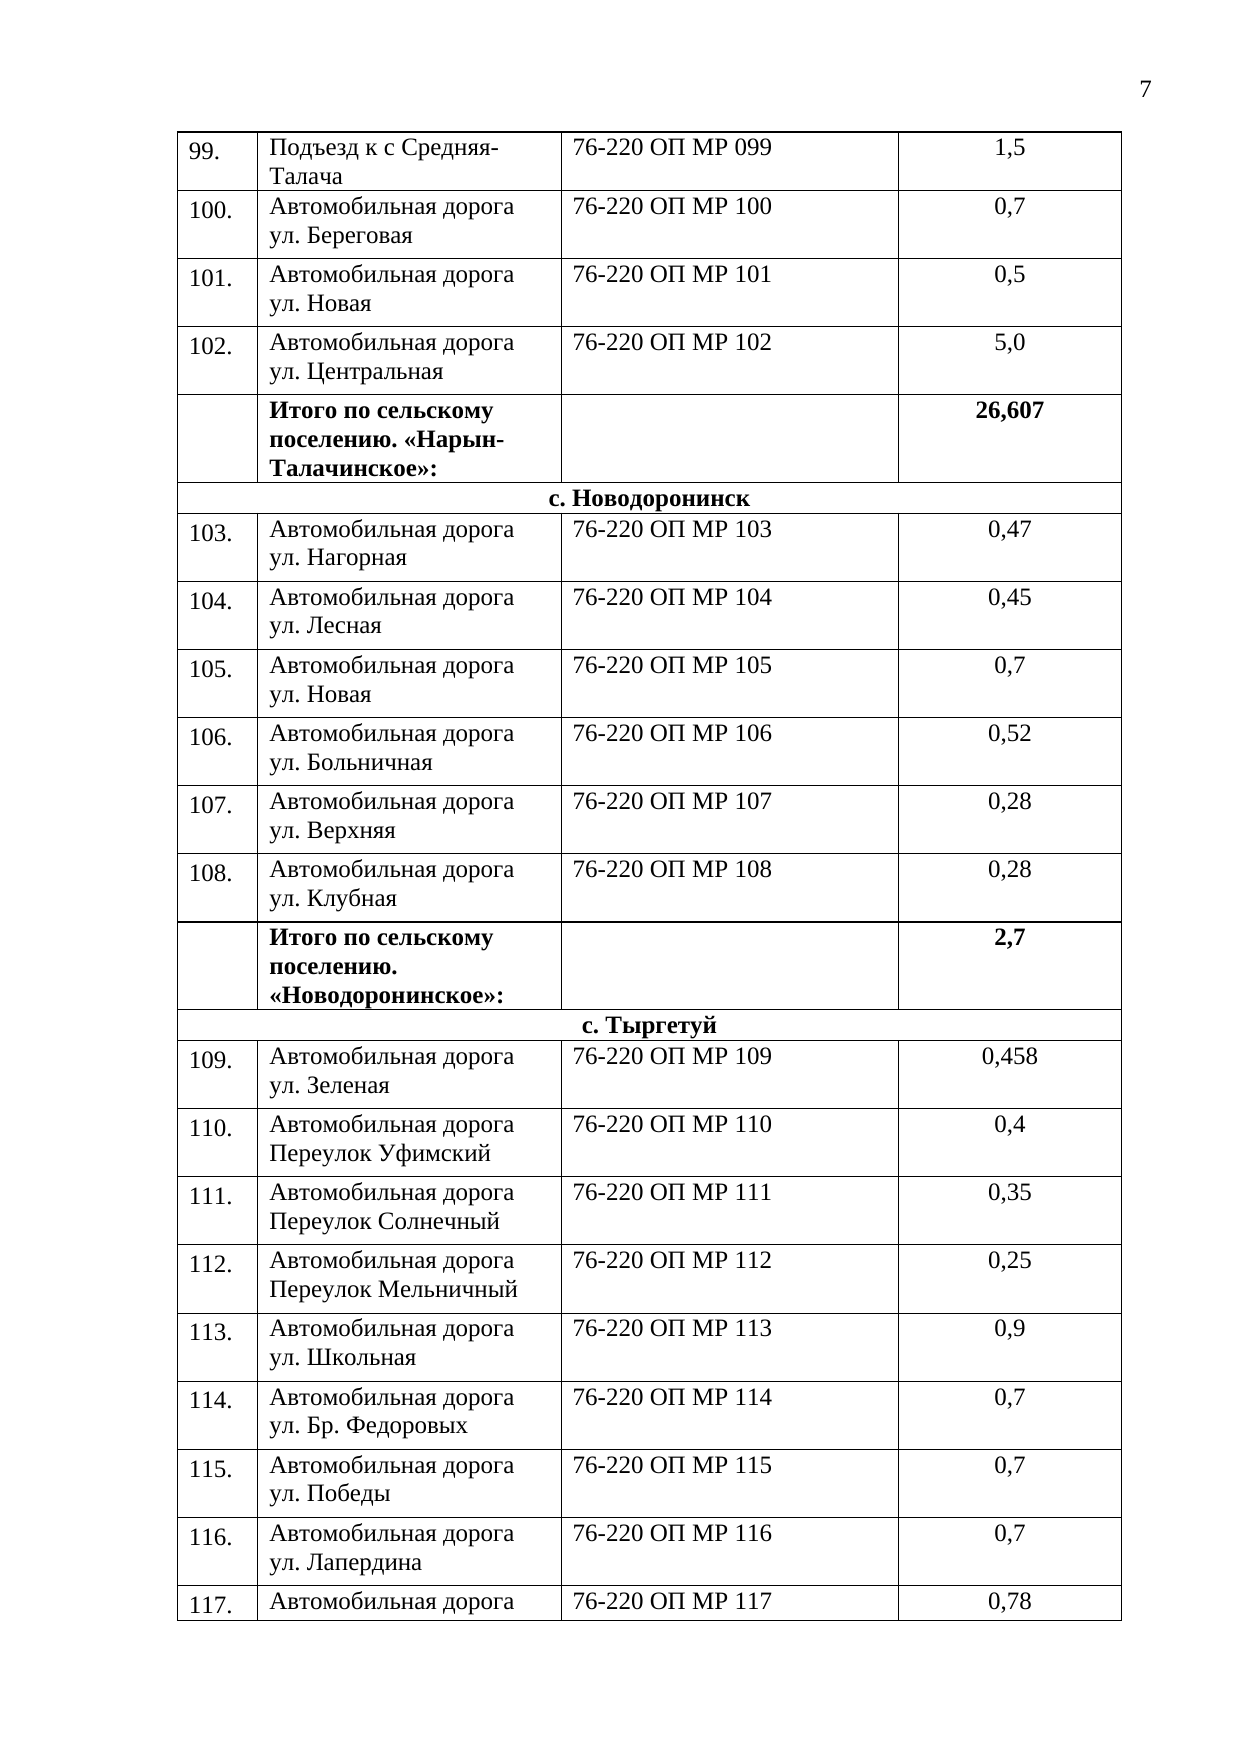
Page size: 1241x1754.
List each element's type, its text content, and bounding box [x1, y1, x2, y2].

table_cell Автомобильная дорога ул. Новая [258, 650, 561, 717]
table_cell 2,7 [899, 923, 1121, 1009]
table_cell 0,7 [899, 1518, 1121, 1585]
table_cell 76-220 ОП МР 110 [562, 1109, 898, 1176]
table_cell [178, 1382, 257, 1449]
table_cell 76-220 ОП МР 099 [562, 133, 898, 190]
table_cell 76-220 ОП МР 104 [562, 582, 898, 649]
table_cell Автомобильная дорога Переулок Уфимский [258, 1109, 561, 1176]
table_cell с. Новодоронинск [178, 483, 1121, 513]
table_cell [178, 133, 257, 190]
table_cell 76-220 ОП МР 103 [562, 514, 898, 581]
table_cell 76-220 ОП МР 105 [562, 650, 898, 717]
table_cell 0,28 [899, 854, 1121, 921]
table_cell Автомобильная дорога ул. Новая [258, 259, 561, 326]
table_cell [178, 1314, 257, 1381]
table_cell Автомобильная дорога ул. Больничная [258, 718, 561, 785]
table_cell Подъезд к с Средняя-Талача [258, 133, 561, 190]
table_cell Автомобильная дорога ул. Береговая [258, 191, 561, 258]
table_cell [178, 1041, 257, 1108]
table_cell 76-220 ОП МР 107 [562, 786, 898, 853]
table_cell [178, 1177, 257, 1244]
table_cell 0,7 [899, 1450, 1121, 1517]
table_cell [562, 395, 898, 482]
table_cell [178, 582, 257, 649]
table_cell 0,28 [899, 786, 1121, 853]
table_cell [562, 923, 898, 1009]
table_cell Автомобильная дорога Переулок Мельничный [258, 1245, 561, 1312]
table_cell [178, 650, 257, 717]
table_cell [178, 1586, 257, 1619]
table_cell 0,45 [899, 582, 1121, 649]
table_cell Автомобильная дорога ул. Победы [258, 1450, 561, 1517]
table_cell с. Тыргетуй [178, 1010, 1121, 1040]
table_cell 76-220 ОП МР 112 [562, 1245, 898, 1312]
table_cell Автомобильная дорога ул. Нагорная [258, 514, 561, 581]
table_cell Итого по сельскому поселению. «Нарын-Талачинское»: [258, 395, 561, 482]
table_cell [178, 786, 257, 853]
table_cell 76-220 ОП МР 114 [562, 1382, 898, 1449]
table_cell [178, 923, 257, 1009]
table_cell Автомобильная дорога Переулок Солнечный [258, 1177, 561, 1244]
table_cell 0,5 [899, 259, 1121, 326]
table_cell 0,7 [899, 650, 1121, 717]
table_cell 0,47 [899, 514, 1121, 581]
table_cell 76-220 ОП МР 117 [562, 1586, 898, 1619]
table_cell 0,52 [899, 718, 1121, 785]
table_cell 76-220 ОП МР 115 [562, 1450, 898, 1517]
table_cell 1,5 [899, 133, 1121, 190]
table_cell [258, 1586, 561, 1619]
table_cell [178, 327, 257, 394]
table_cell 0,7 [899, 1382, 1121, 1449]
table_cell 5,0 [899, 327, 1121, 394]
table_cell 0,25 [899, 1245, 1121, 1312]
table_cell [178, 1450, 257, 1517]
table_cell [178, 718, 257, 785]
table_cell 0,7 [899, 191, 1121, 258]
table_cell 76-220 ОП МР 100 [562, 191, 898, 258]
table_cell Итого по сельскому поселению. «Новодоронинское»: [258, 923, 561, 1009]
table_cell [178, 1245, 257, 1312]
table_cell 76-220 ОП МР 113 [562, 1314, 898, 1381]
table_cell 76-220 ОП МР 106 [562, 718, 898, 785]
table_cell 76-220 ОП МР 116 [562, 1518, 898, 1585]
table_cell [178, 1518, 257, 1585]
table_cell [178, 1109, 257, 1176]
table_cell 76-220 ОП МР 111 [562, 1177, 898, 1244]
table_cell [178, 514, 257, 581]
table_cell Автомобильная дорога ул. Клубная [258, 854, 561, 921]
table_cell 76-220 ОП МР 101 [562, 259, 898, 326]
table_cell 76-220 ОП МР 102 [562, 327, 898, 394]
table_cell 76-220 ОП МР 109 [562, 1041, 898, 1108]
table_cell Автомобильная дорога ул. Центральная [258, 327, 561, 394]
table_cell Автомобильная дорога ул. Зеленая [258, 1041, 561, 1108]
table_cell [178, 191, 257, 258]
table_cell Автомобильная дорога ул. Лесная [258, 582, 561, 649]
table_cell 0,78 [899, 1586, 1121, 1619]
table_cell Автомобильная дорога ул. Школьная [258, 1314, 561, 1381]
table_cell [178, 395, 257, 482]
table_cell 0,458 [899, 1041, 1121, 1108]
table_cell 0,4 [899, 1109, 1121, 1176]
table_cell 76-220 ОП МР 108 [562, 854, 898, 921]
table_cell Автомобильная дорога ул. Верхняя [258, 786, 561, 853]
table_cell 0,35 [899, 1177, 1121, 1244]
table_cell 26,607 [899, 395, 1121, 482]
table_cell 0,9 [899, 1314, 1121, 1381]
table_cell [178, 259, 257, 326]
table_cell Автомобильная дорога ул. Бр. Федоровых [258, 1382, 561, 1449]
table_cell Автомобильная дорога ул. Лапердина [258, 1518, 561, 1585]
table_cell [178, 854, 257, 921]
